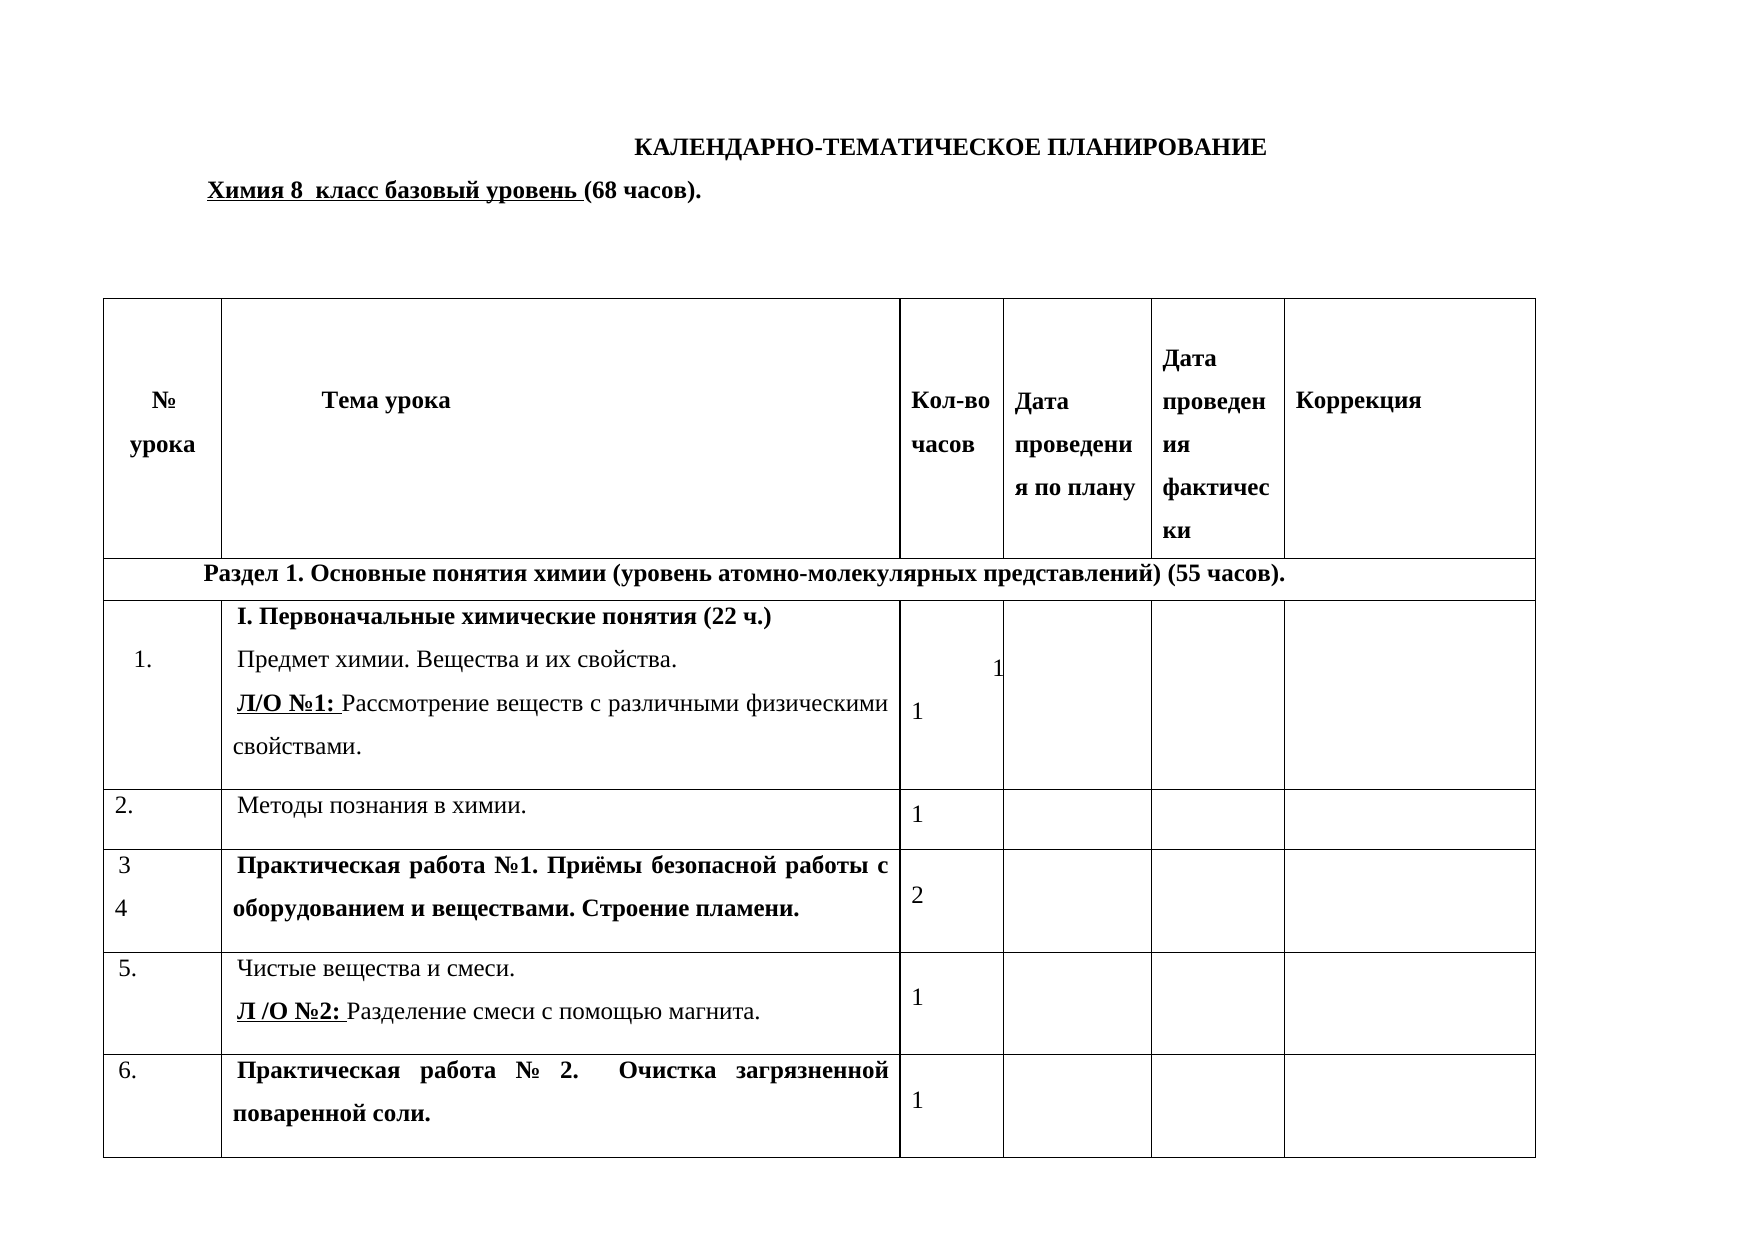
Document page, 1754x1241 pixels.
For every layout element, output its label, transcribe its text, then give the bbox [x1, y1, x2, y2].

table_cell [1285, 1055, 1535, 1157]
table_cell [1004, 601, 1151, 789]
table_cell [1152, 790, 1284, 849]
table_cell [1152, 1055, 1284, 1157]
table_cell 1 [901, 790, 1003, 849]
table_cell Раздел 1. Основные понятия химии (уровень атомно-молекулярных представлений) (55 часов). [104, 559, 1535, 600]
table_cell [1285, 953, 1535, 1054]
table_cell 2. [104, 790, 221, 849]
table_cell [1285, 790, 1535, 849]
table_cell [1004, 790, 1151, 849]
table_cell 6. [104, 1055, 221, 1157]
table_cell [1152, 850, 1284, 952]
table_cell [1004, 953, 1151, 1054]
table_cell 1 [901, 1055, 1003, 1157]
table_cell Практическая работа №1. Приёмы безопасной работы с оборудованием и веществами. Строение пламени. [222, 850, 899, 952]
table_cell [1152, 953, 1284, 1054]
table_cell I. Первоначальные химические понятия (22 ч.) Предмет химии. Вещества и их свойства. Л/О №1: Рассмотрение веществ с различными физическими свойствами. [222, 601, 899, 789]
table_cell 3 4 [104, 850, 221, 952]
table_cell Дата проведения по плану [1004, 342, 1151, 557]
table_header Коррекция [1285, 299, 1535, 557]
table_cell 1 [901, 953, 1003, 1054]
table_header [1004, 299, 1151, 342]
table_cell Методы познания в химии. [222, 790, 899, 849]
table_cell 1. [104, 601, 221, 789]
table_cell [1285, 601, 1535, 789]
table_cell 2 [901, 850, 1003, 952]
text КАЛЕНДАРНО-ТЕМАТИЧЕСКОЕ ПЛАНИРОВАНИЕ [118, 132, 1695, 161]
table_cell Практическая работа № 2. Очистка загрязненной поваренной соли. [222, 1055, 899, 1157]
table_cell [1004, 1055, 1151, 1157]
table_header Кол-во часов [901, 299, 1003, 557]
table_cell Дата проведения фактически [1152, 342, 1284, 557]
table_header [1152, 299, 1284, 342]
table_cell [1152, 601, 1284, 789]
table_cell 11 [901, 601, 1003, 789]
text Химия 8 класс базовый уровень (68 часов). [118, 175, 1695, 204]
table_header № урока [104, 299, 221, 557]
table_cell 5. [104, 953, 221, 1054]
table_cell [1004, 850, 1151, 952]
table_cell Чистые вещества и смеси. Л /О №2: Разделение смеси с помощью магнита. [222, 953, 899, 1054]
table_cell [1285, 850, 1535, 952]
table_header Тема урока [222, 299, 899, 557]
